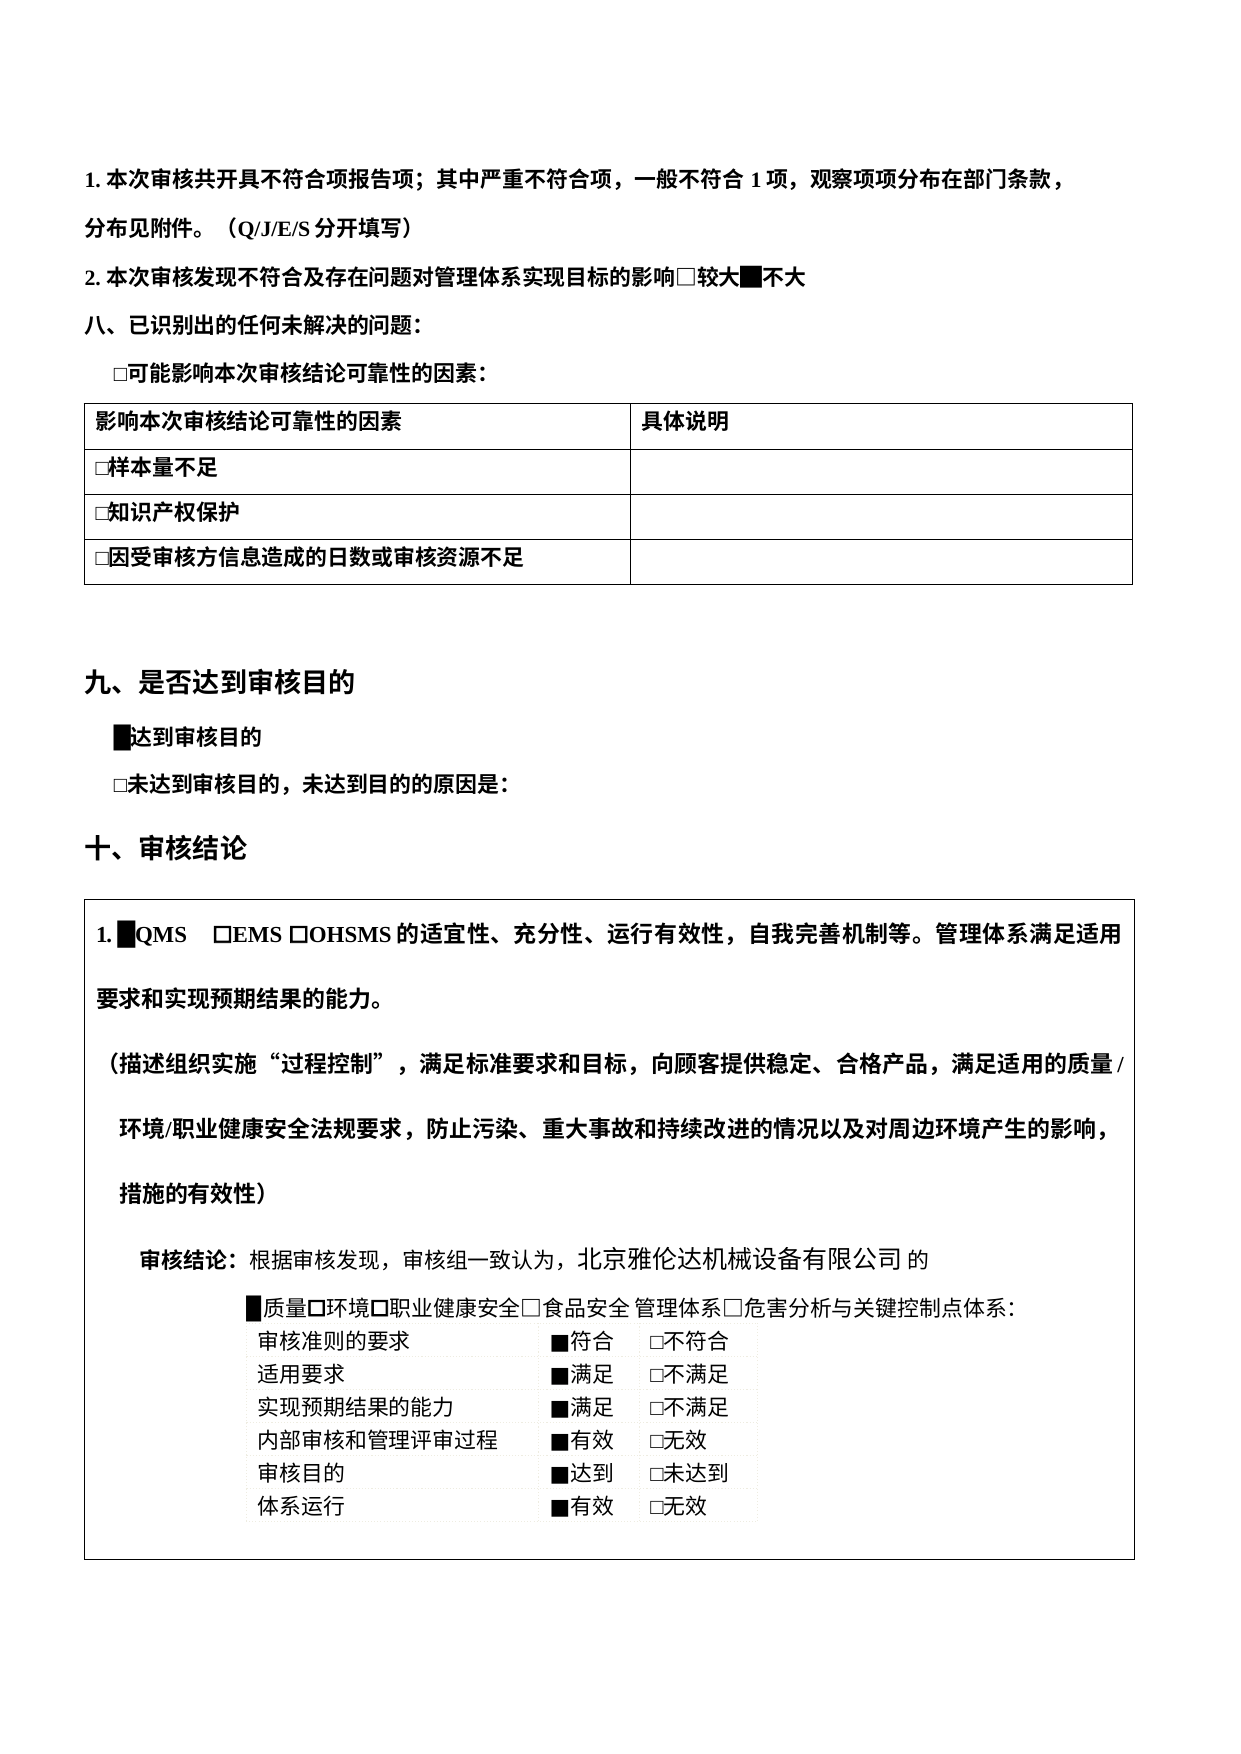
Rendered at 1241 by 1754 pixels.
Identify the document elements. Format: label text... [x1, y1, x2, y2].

table_cell [631, 450, 1132, 494]
text █达到审核目的 [114, 719, 1053, 751]
text 1. 本次审核共开具不符合项报告项；其中严重不符合项，一般不符合1项，观察项项分布在部门条款，分布见附件。（Q/J/E/S分开填写） [84, 162, 1053, 243]
table_cell □因受审核方信息造成的日数或审核资源不足 [85, 540, 630, 584]
table_cell [631, 540, 1132, 584]
table_cell □知识产权保护 [85, 495, 630, 539]
table_header 具体说明 [631, 404, 1132, 448]
text 八、已识别出的任何未解决的问题： [84, 307, 1053, 340]
text 2. 本次审核发现不符合及存在问题对管理体系实现目标的影响□较大█不大 [84, 259, 1053, 292]
text 九、是否达到审核目的 [84, 661, 1053, 700]
table_header 影响本次审核结论可靠性的因素 [85, 404, 630, 448]
text □未达到审核目的，未达到目的的原因是： [114, 767, 1053, 799]
text □可能影响本次审核结论可靠性的因素： [114, 356, 1053, 387]
text 十、审核结论 [84, 815, 1053, 880]
table_cell [631, 495, 1132, 539]
table_cell □样本量不足 [85, 450, 630, 494]
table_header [85, 900, 1134, 1559]
